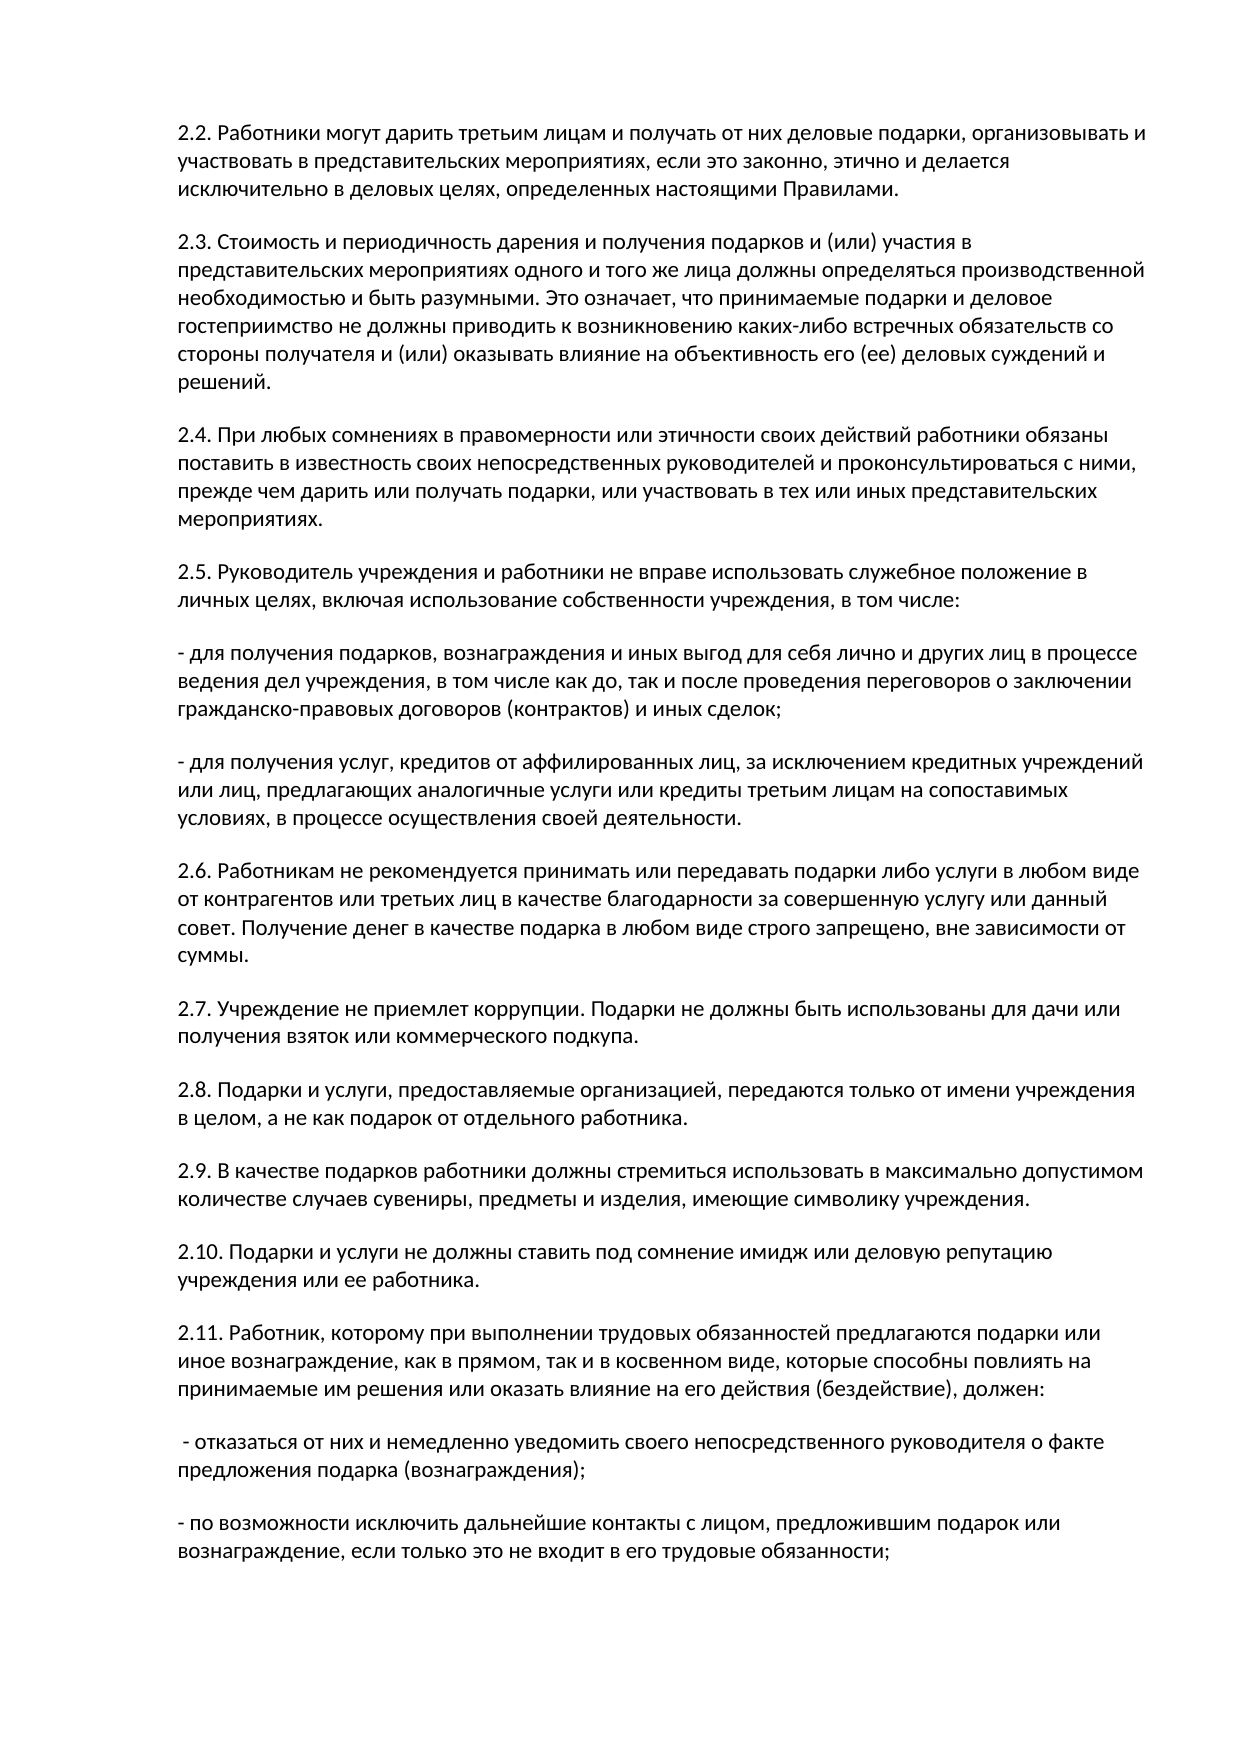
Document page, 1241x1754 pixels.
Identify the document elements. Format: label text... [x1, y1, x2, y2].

text 2.9. В качестве подарков работники должны стремиться использовать в максимально допустимом количестве случаев сувениры, предметы и изделия, имеющие символику учреждения. [177, 1156, 1152, 1212]
text 2.4. При любых сомнениях в правомерности или этичности своих действий работники обязаны поставить в известность своих непосредственных руководителей и проконсультироваться с ними, прежде чем дарить или получать подарки, или участвовать в тех или иных представительских мероприятиях. [177, 420, 1152, 532]
text 2.5. Руководитель учреждения и работники не вправе использовать служебное положение в личных целях, включая использование собственности учреждения, в том числе: [177, 557, 1152, 613]
text 2.6. Работникам не рекомендуется принимать или передавать подарки либо услуги в любом виде от контрагентов или третьих лиц в качестве благодарности за совершенную услугу или данный совет. Получение денег в качестве подарка в любом виде строго запрещено, вне зависимости от суммы. [177, 857, 1152, 969]
text 2.11. Работник, которому при выполнении трудовых обязанностей предлагаются подарки или иное вознаграждение, как в прямом, так и в косвенном виде, которые способны повлиять на принимаемые им решения или оказать влияние на его действия (бездействие), должен: [177, 1318, 1152, 1402]
text 2.8. Подарки и услуги, предоставляемые организацией, передаются только от имени учреждения в целом, а не как подарок от отдельного работника. [177, 1075, 1152, 1131]
text - для получения услуг, кредитов от аффилированных лиц, за исключением кредитных учреждений или лиц, предлагающих аналогичные услуги или кредиты третьим лицам на сопоставимых условиях, в процессе осуществления своей деятельности. [177, 747, 1152, 832]
text 2.2. Работники могут дарить третьим лицам и получать от них деловые подарки, организовывать и участвовать в представительских мероприятиях, если это законно, этично и делается исключительно в деловых целях, определенных настоящими Правилами. [177, 118, 1152, 202]
text 2.3. Стоимость и периодичность дарения и получения подарков и (или) участия в представительских мероприятиях одного и того же лица должны определяться производственной необходимостью и быть разумными. Это означает, что принимаемые подарки и деловое гостеприимство не должны приводить к возникновению каких-либо встречных обязательств со стороны получателя и (или) оказывать влияние на объективность его (ее) деловых суждений и решений. [177, 227, 1152, 395]
text - для получения подарков, вознаграждения и иных выгод для себя лично и других лиц в процессе ведения дел учреждения, в том числе как до, так и после проведения переговоров о заключении гражданско-правовых договоров (контрактов) и иных сделок; [177, 638, 1152, 722]
text - отказаться от них и немедленно уведомить своего непосредственного руководителя о факте предложения подарка (вознаграждения); [177, 1427, 1152, 1483]
text 2.10. Подарки и услуги не должны ставить под сомнение имидж или деловую репутацию учреждения или ее работника. [177, 1237, 1152, 1293]
text 2.7. Учреждение не приемлет коррупции. Подарки не должны быть использованы для дачи или получения взяток или коммерческого подкупа. [177, 994, 1152, 1050]
text - по возможности исключить дальнейшие контакты с лицом, предложившим подарок или вознаграждение, если только это не входит в его трудовые обязанности; [177, 1508, 1152, 1564]
